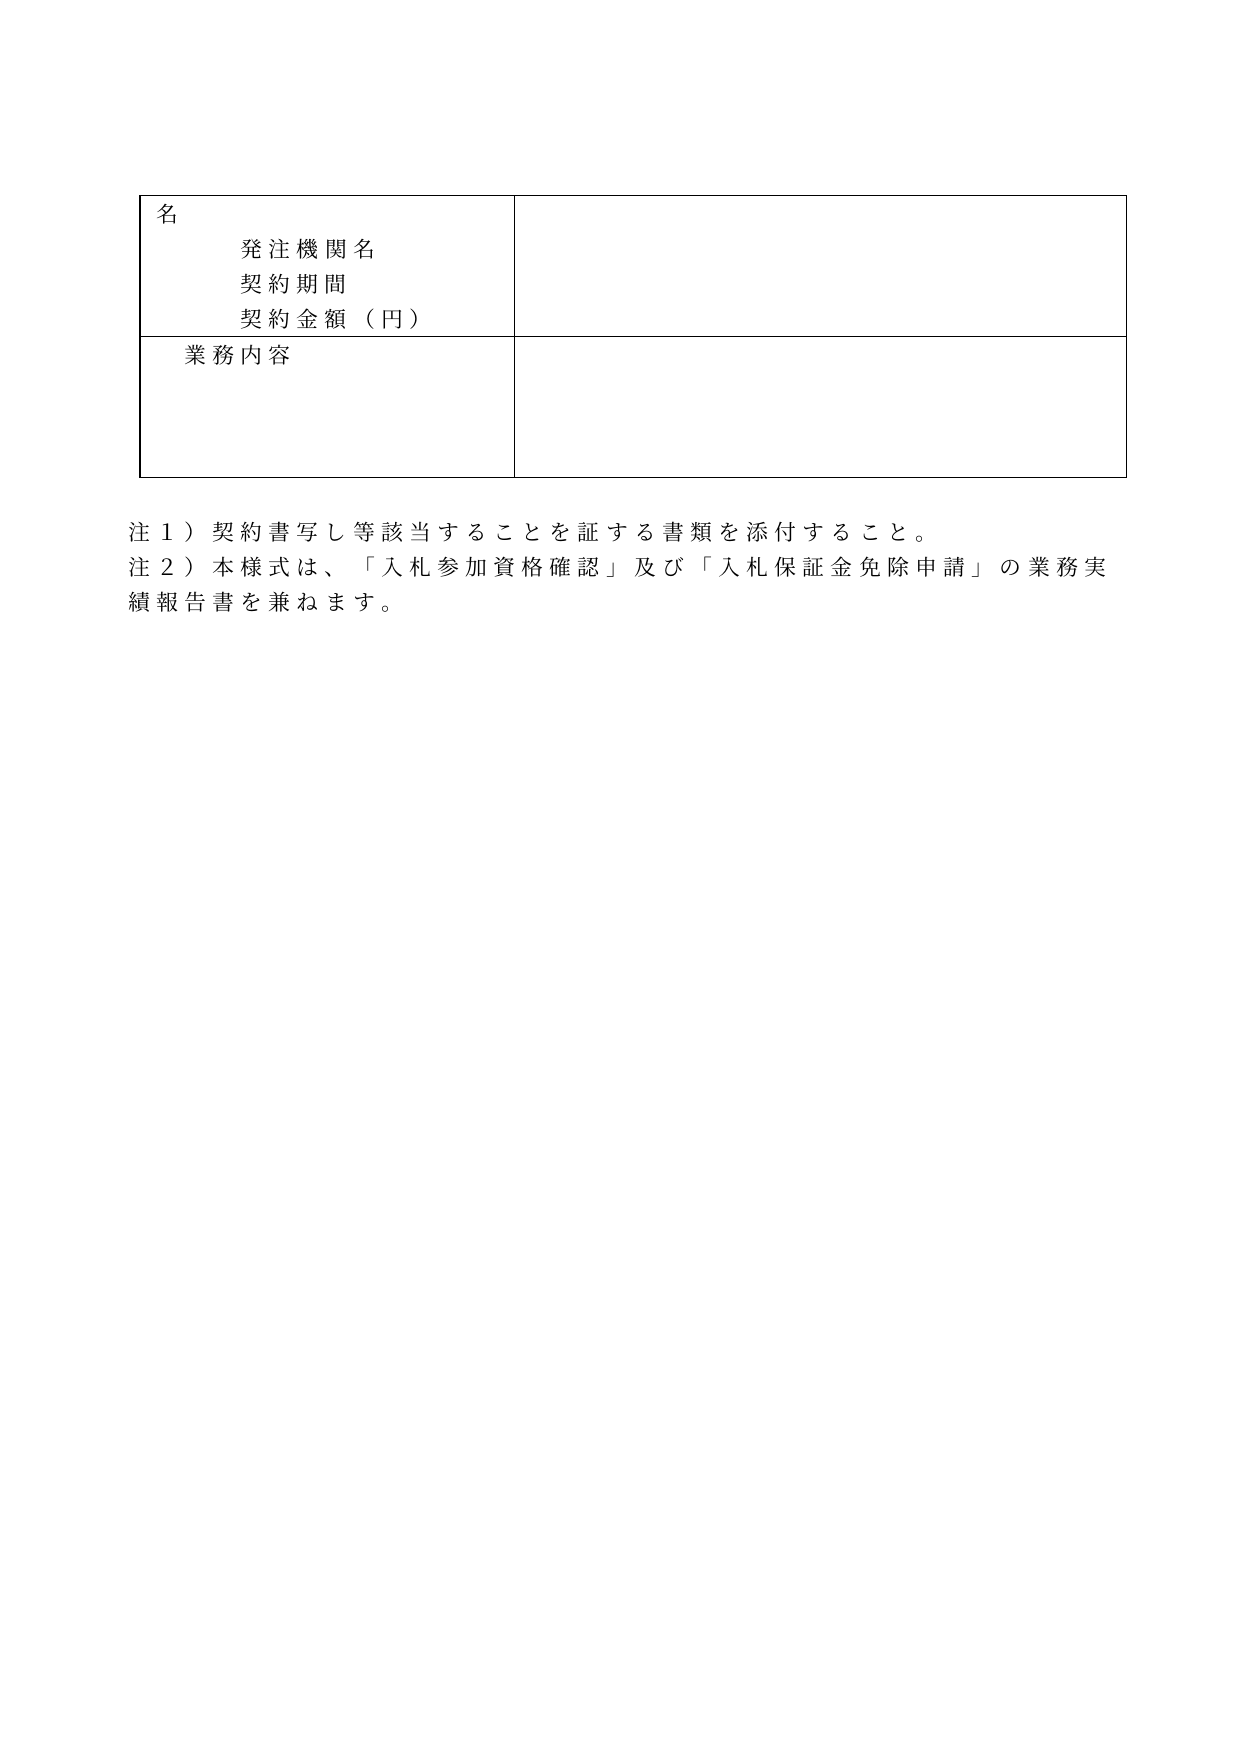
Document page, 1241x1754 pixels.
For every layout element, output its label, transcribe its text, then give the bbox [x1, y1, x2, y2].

text 注１）契約書写し等該当することを証する書類を添付すること。 [128, 513, 1112, 548]
table_header [515, 196, 1126, 336]
table_cell 業務内容 [141, 337, 514, 477]
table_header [141, 196, 514, 336]
text 注２）本様式は、「入札参加資格確認」及び「入札保証金免除申請」の業務実績報告書を兼ねます。 [128, 548, 1112, 618]
table_cell [515, 337, 1126, 477]
